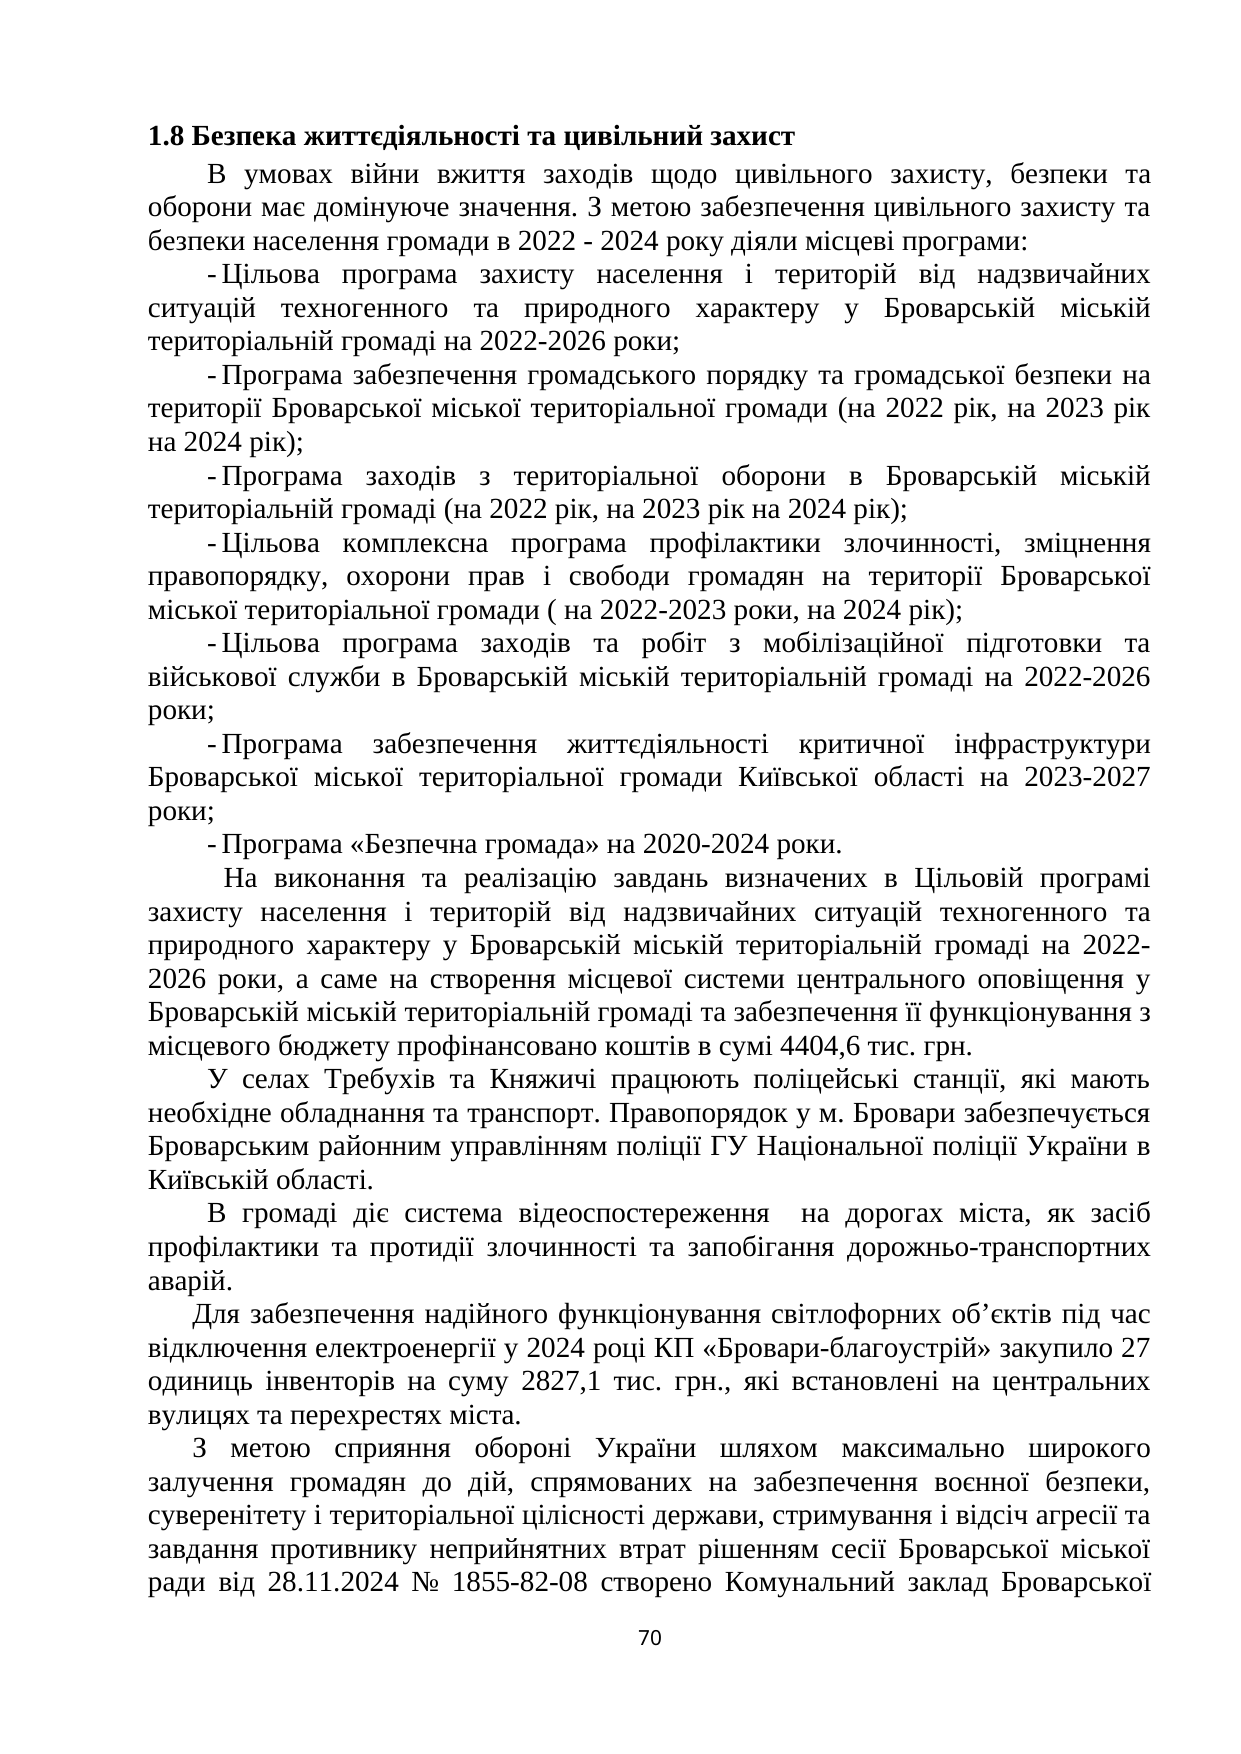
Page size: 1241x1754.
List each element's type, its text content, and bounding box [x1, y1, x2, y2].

text В громаді діє система відеоспостереження на дорогах міста, як засіб профілактики та протидії злочинності та запобігання дорожньо-транспортних аварій. [148, 1196, 1152, 1296]
text Для забезпечення надійного функціонування світлофорних об’єктів під час відключення електроенергії у 2024 році КП «Бровари-благоустрій» закупило 27 одиниць інвенторів на суму 2827,1 тис. грн., які встановлені на центральних вулицях та перехрестях міста. [148, 1296, 1152, 1430]
list Цільова програма заходів та робіт з мобілізаційної підготовки та військової служби в Броварській міській територіальній громаді на 2022-2026 роки; [148, 625, 1152, 726]
list Програма забезпечення життєдіяльності критичної інфраструктури Броварської міської територіальної громади Київської області на 2023-2027 роки; [148, 726, 1152, 827]
text В умовах війни вжиття заходів щодо цивільного захисту, безпеки та оборони має домінуюче значення. З метою забезпечення цивільного захисту та безпеки населення громади в 2022 - 2024 року діяли місцеві програми: [148, 156, 1152, 256]
list Програма заходів з територіальної оборони в Броварській міській територіальній громаді (на 2022 рік, на 2023 рік на 2024 рік); [148, 458, 1152, 525]
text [148, 1430, 1152, 1598]
text На виконання та реалізацію завдань визначених в Цільовій програмі захисту населення і територій від надзвичайних ситуацій техногенного та природного характеру у Броварській міській територіальній громаді на 2022-2026 роки, а саме на створення місцевої системи центрального оповіщення у Броварській міській територіальній громаді та забезпечення її функціонування з місцевого бюджету профінансовано коштів в сумі 4404,6 тис. грн. [148, 860, 1152, 1061]
text У селах Требухів та Княжичі працюють поліцейські станції, які мають необхідне обладнання та транспорт. Правопорядок у м. Бровари забезпечується Броварським районним управлінням поліції ГУ Національної поліції України в Київській області. [148, 1061, 1152, 1196]
text 1.8 Безпека життєдіяльності та цивільний захист [148, 118, 1152, 152]
list Програма забезпечення громадського порядку та громадської безпеки на території Броварської міської територіальної громади (на 2022 рік, на 2023 рік на 2024 рік); [148, 357, 1152, 458]
list Цільова програма захисту населення і територій від надзвичайних ситуацій техногенного та природного характеру у Броварській міській територіальній громаді на 2022-2026 роки; [148, 256, 1152, 357]
list Програма «Безпечна громада» на 2020-2024 роки. [148, 827, 1152, 860]
list Цільова комплексна програма профілактики злочинності, зміцнення правопорядку, охорони прав і свободи громадян на території Броварської міської територіальної громади ( на 2022-2023 роки, на 2024 рік); [148, 525, 1152, 625]
